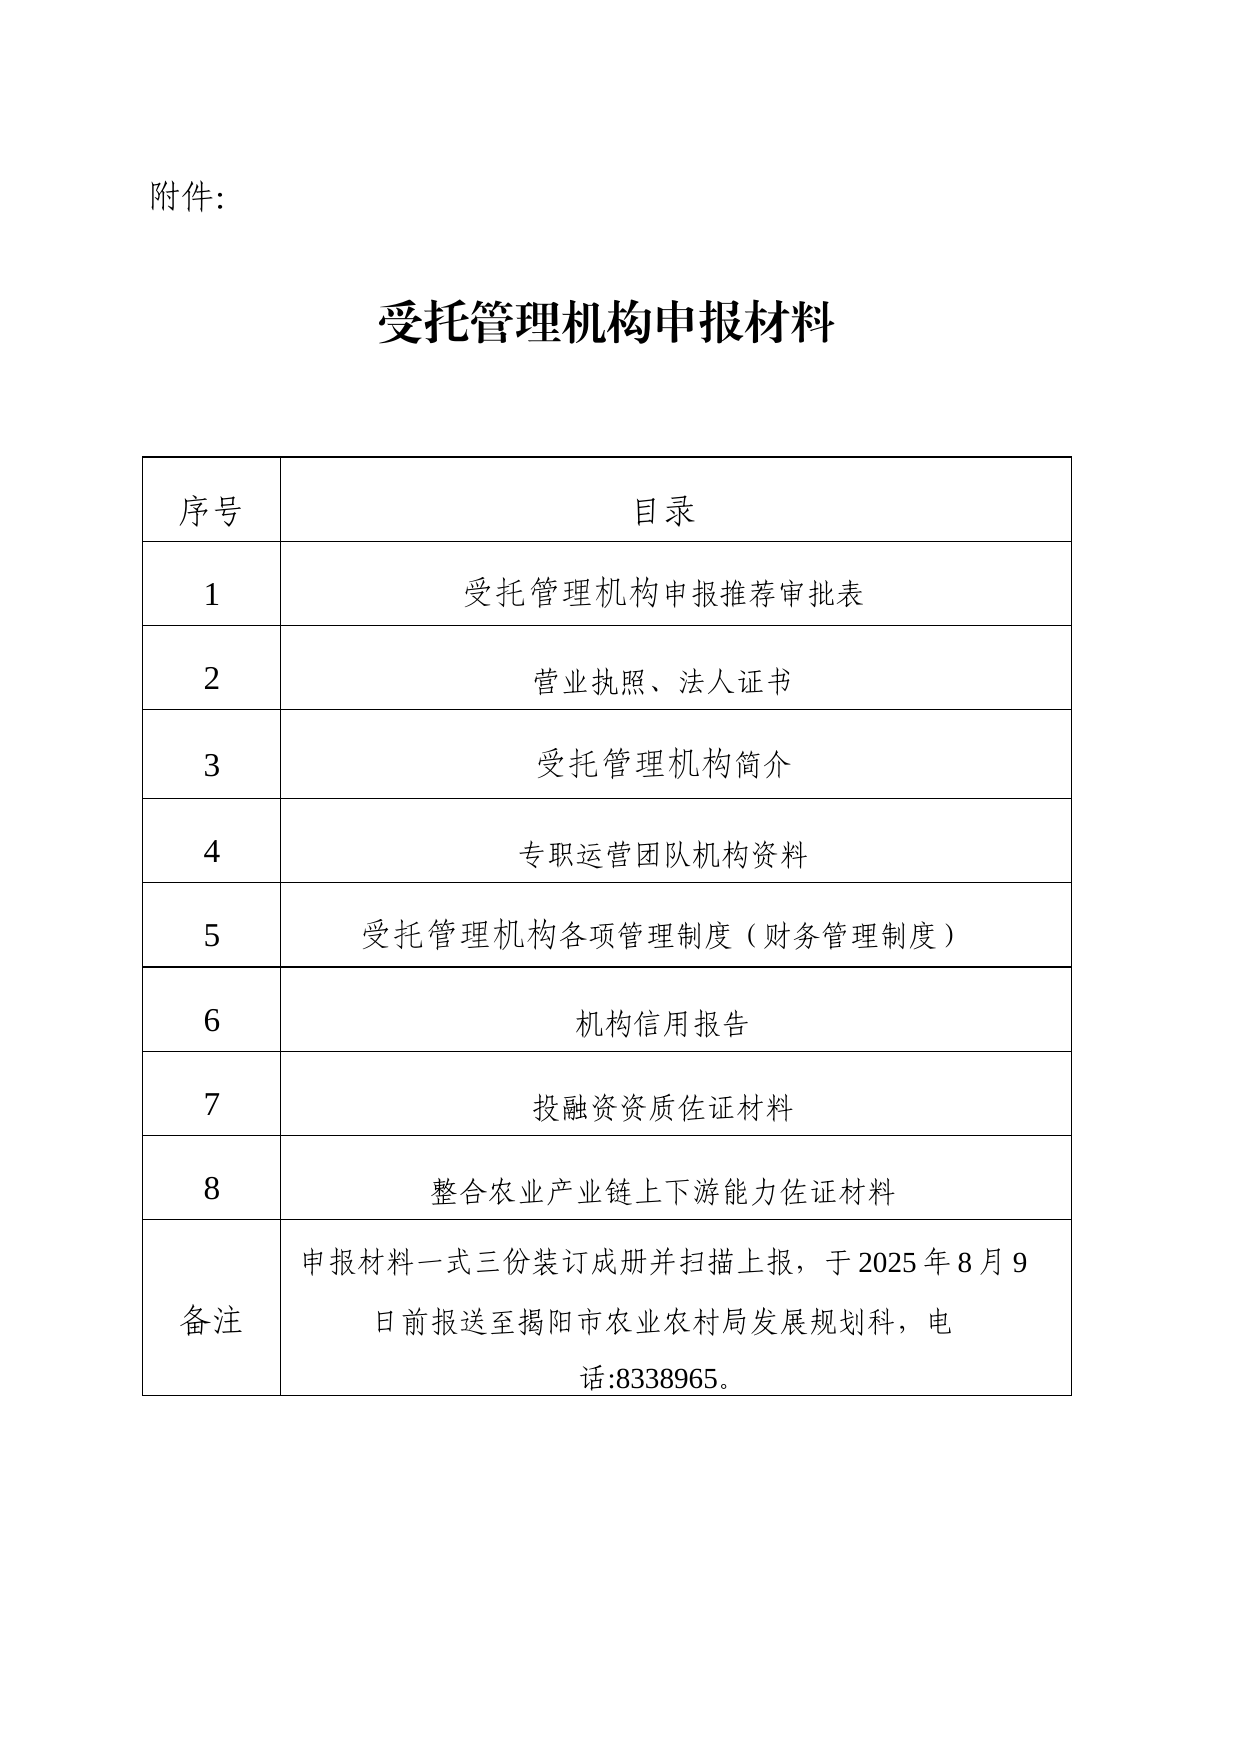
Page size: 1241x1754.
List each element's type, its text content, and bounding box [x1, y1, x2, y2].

table_cell 专职运营团队机构资料 [281, 799, 1071, 882]
table_cell 备注 [143, 1220, 280, 1395]
table_cell 受托管理机构简介 [281, 710, 1071, 798]
table_cell 营业执照、法人证书 [281, 626, 1071, 709]
table_cell 受托管理机构申报推荐审批表 [281, 542, 1071, 625]
table_cell 8 [143, 1136, 280, 1219]
table_cell 投融资资质佐证材料 [281, 1052, 1071, 1135]
table_cell 6 [143, 968, 280, 1051]
table_header 序号 [143, 458, 280, 541]
table_cell 1 [143, 542, 280, 625]
table_cell 2 [143, 626, 280, 709]
table_cell 机构信用报告 [281, 968, 1071, 1051]
table_cell 申报材料一式三份装订成册并扫描上报，于2025年8月9日前报送至揭阳市农业农村局发展规划科，电话:8338965。 [281, 1220, 1071, 1395]
table_cell 3 [143, 710, 280, 798]
table_header 目录 [281, 458, 1071, 541]
list 附件： [148, 162, 1065, 227]
table_cell 5 [143, 883, 280, 966]
list 受托管理机构申报材料 [148, 292, 1065, 357]
table_cell 受托管理机构各项管理制度（财务管理制度） [281, 883, 1071, 966]
table_cell 整合农业产业链上下游能力佐证材料 [281, 1136, 1071, 1219]
table_cell 4 [143, 799, 280, 882]
table_cell 7 [143, 1052, 280, 1135]
